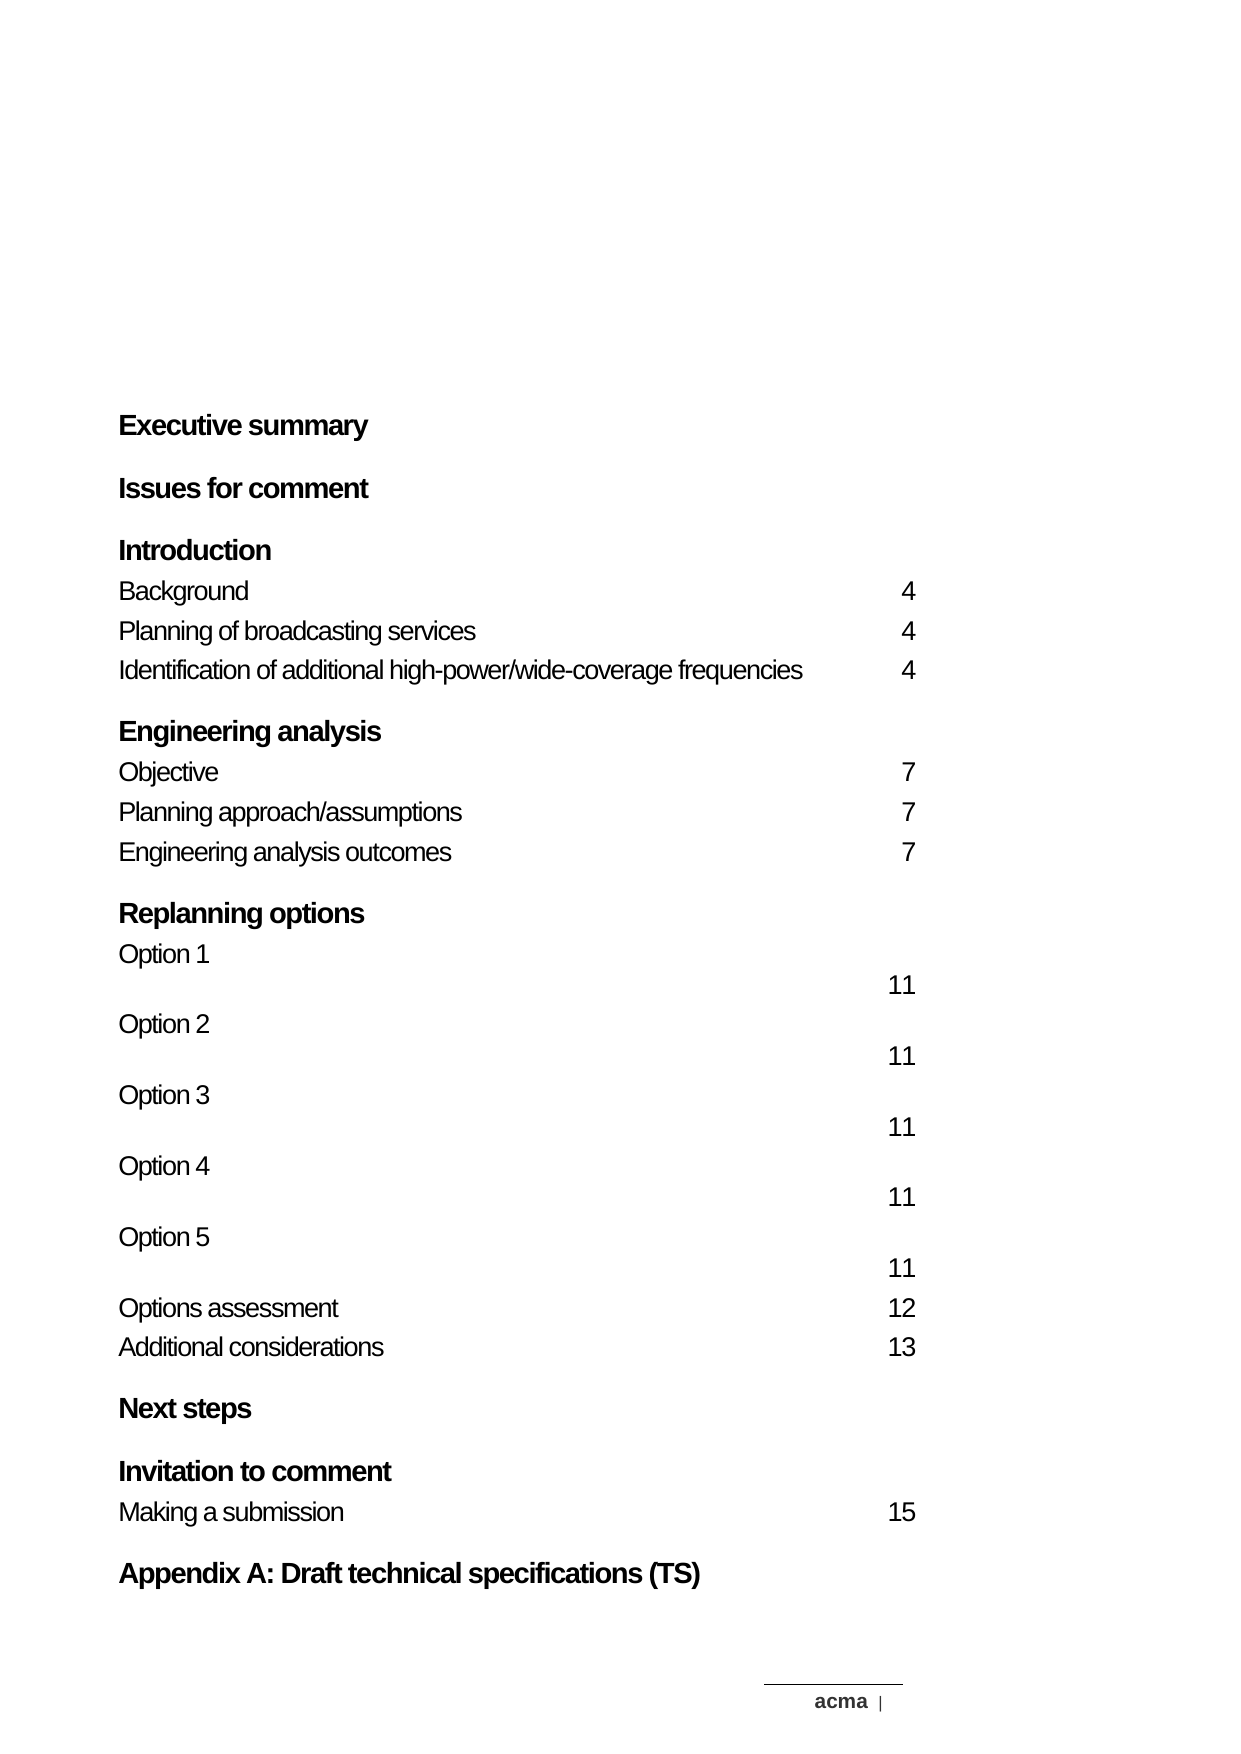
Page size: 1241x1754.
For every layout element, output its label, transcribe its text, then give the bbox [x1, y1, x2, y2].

text Engineering analysis outcomes 7 [118, 836, 917, 867]
text Objective 7 [118, 757, 917, 788]
text Option 4 11 [118, 1151, 917, 1213]
text Making a submission 15 [118, 1496, 917, 1528]
text Engineering analysis 7 [118, 715, 828, 748]
text Next steps 14 [118, 1392, 828, 1426]
text Invitation to comment 15 [118, 1455, 828, 1488]
text Issues for comment 3 [118, 471, 828, 505]
text Option 5 11 [118, 1221, 917, 1284]
text Replanning options 11 [118, 896, 828, 930]
text Option 1 11 [118, 938, 917, 1001]
text Option 3 11 [118, 1080, 917, 1142]
text Additional considerations 13 [118, 1332, 917, 1363]
text Identification of additional high-power/wide-coverage frequencies 4 [118, 655, 917, 686]
text Option 2 11 [118, 1009, 917, 1071]
text Planning of broadcasting services 4 [118, 615, 917, 646]
text Background 4 [118, 576, 917, 607]
text Planning approach/assumptions 7 [118, 796, 917, 828]
text Options assessment 12 [118, 1292, 917, 1323]
text Introduction 4 [118, 534, 828, 567]
text Executive summary 1 [118, 409, 828, 442]
text Appendix A: Draft technical specifications (TS) 16 [118, 1557, 828, 1590]
